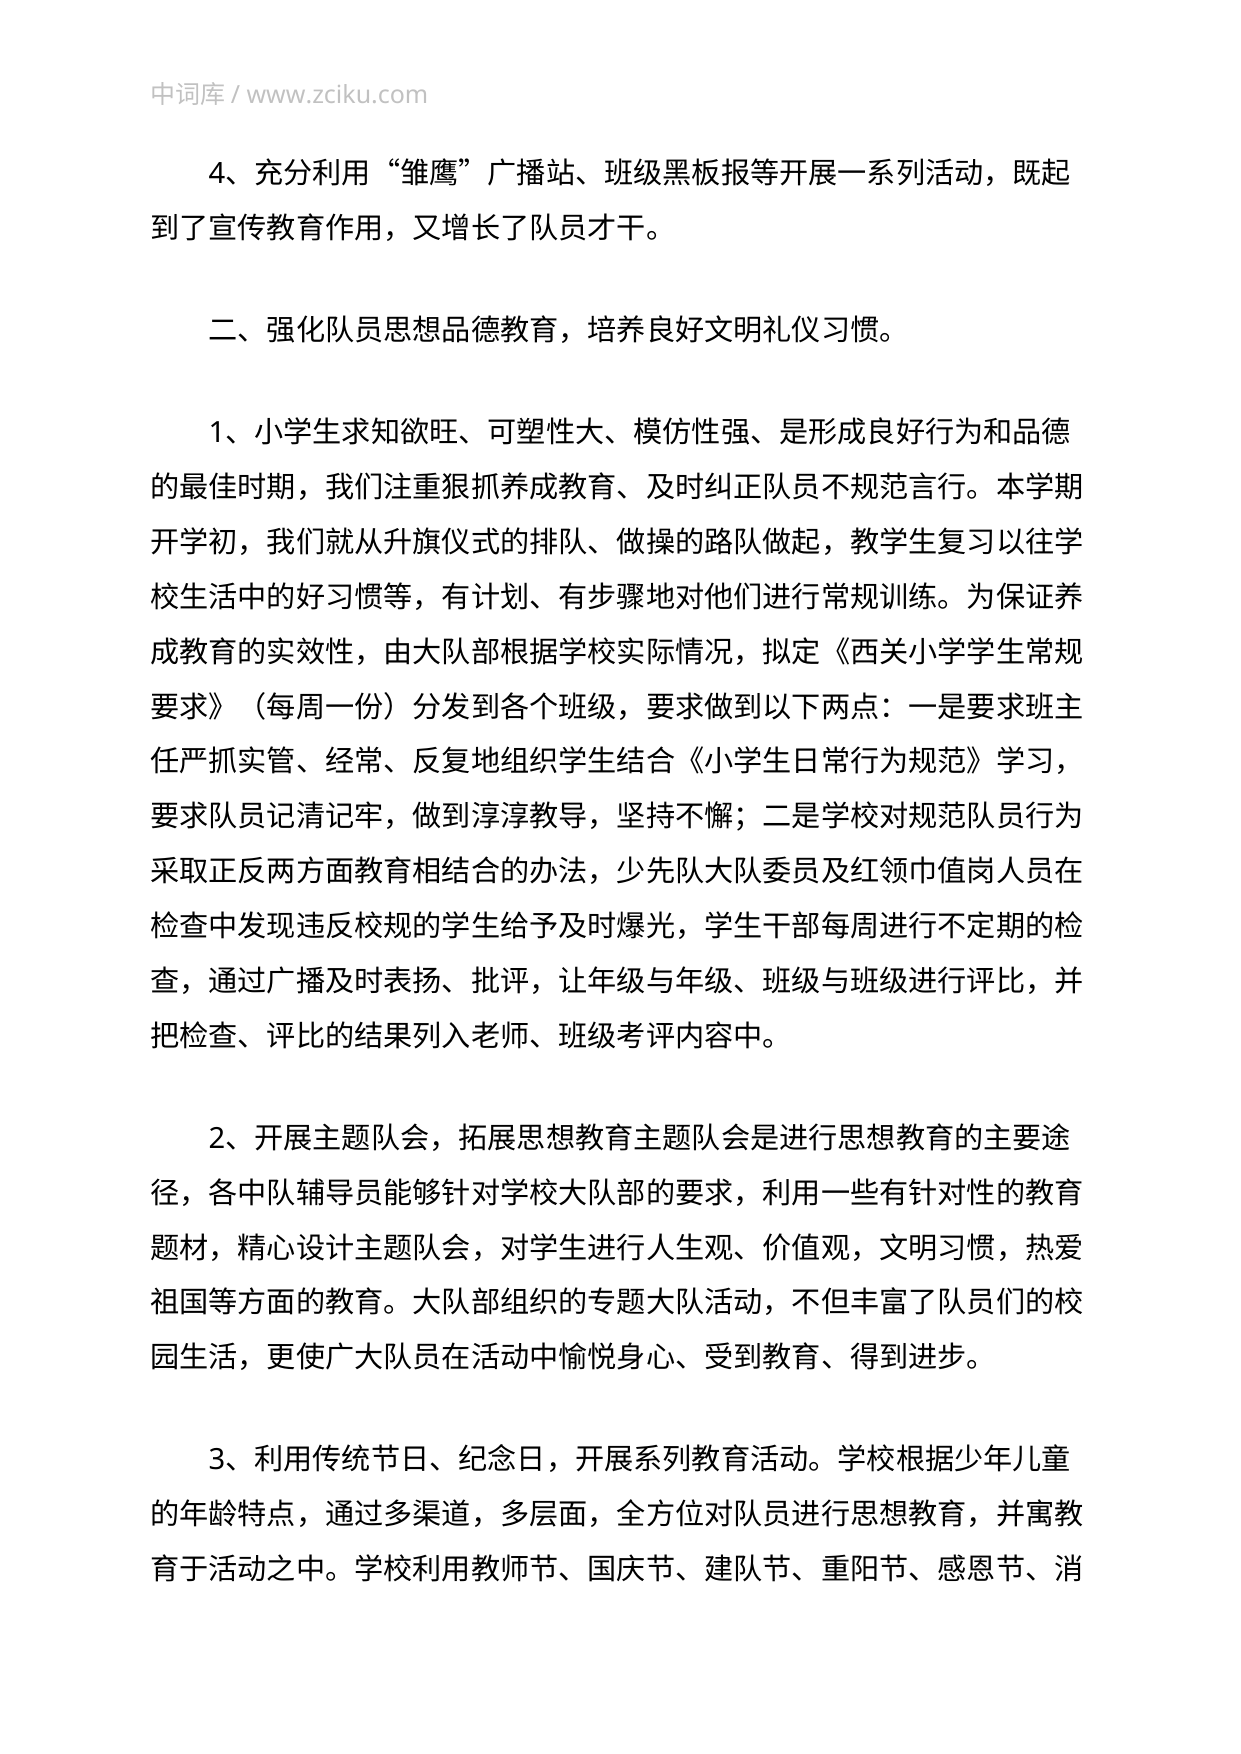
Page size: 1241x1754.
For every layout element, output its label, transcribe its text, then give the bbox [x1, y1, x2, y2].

text 二、强化队员思想品德教育，培养良好文明礼仪习惯。 [150, 307, 1090, 349]
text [150, 1436, 1090, 1588]
text 4、充分利用“雏鹰”广播站、班级黑板报等开展一系列活动，既起到了宣传教育作用，又增长了队员才干。 [150, 150, 1090, 247]
text 2、开展主题队会，拓展思想教育主题队会是进行思想教育的主要途径，各中队辅导员能够针对学校大队部的要求，利用一些有针对性的教育题材，精心设计主题队会，对学生进行人生观、价值观，文明习惯，热爱祖国等方面的教育。大队部组织的专题大队活动，不但丰富了队员们的校园生活，更使广大队员在活动中愉悦身心、受到教育、得到进步。 [150, 1114, 1090, 1376]
text 1、小学生求知欲旺、可塑性大、模仿性强、是形成良好行为和品德的最佳时期，我们注重狠抓养成教育、及时纠正队员不规范言行。本学期开学初，我们就从升旗仪式的排队、做操的路队做起，教学生复习以往学校生活中的好习惯等，有计划、有步骤地对他们进行常规训练。为保证养成教育的实效性，由大队部根据学校实际情况，拟定《西关小学学生常规要求》（每周一份）分发到各个班级，要求做到以下两点：一是要求班主任严抓实管、经常、反复地组织学生结合《小学生日常行为规范》学习，要求队员记清记牢，做到淳淳教导，坚持不懈；二是学校对规范队员行为采取正反两方面教育相结合的办法，少先队大队委员及红领巾值岗人员在检查中发现违反校规的学生给予及时爆光，学生干部每周进行不定期的检查，通过广播及时表扬、批评，让年级与年级、班级与班级进行评比，并把检查、评比的结果列入老师、班级考评内容中。 [150, 408, 1090, 1055]
